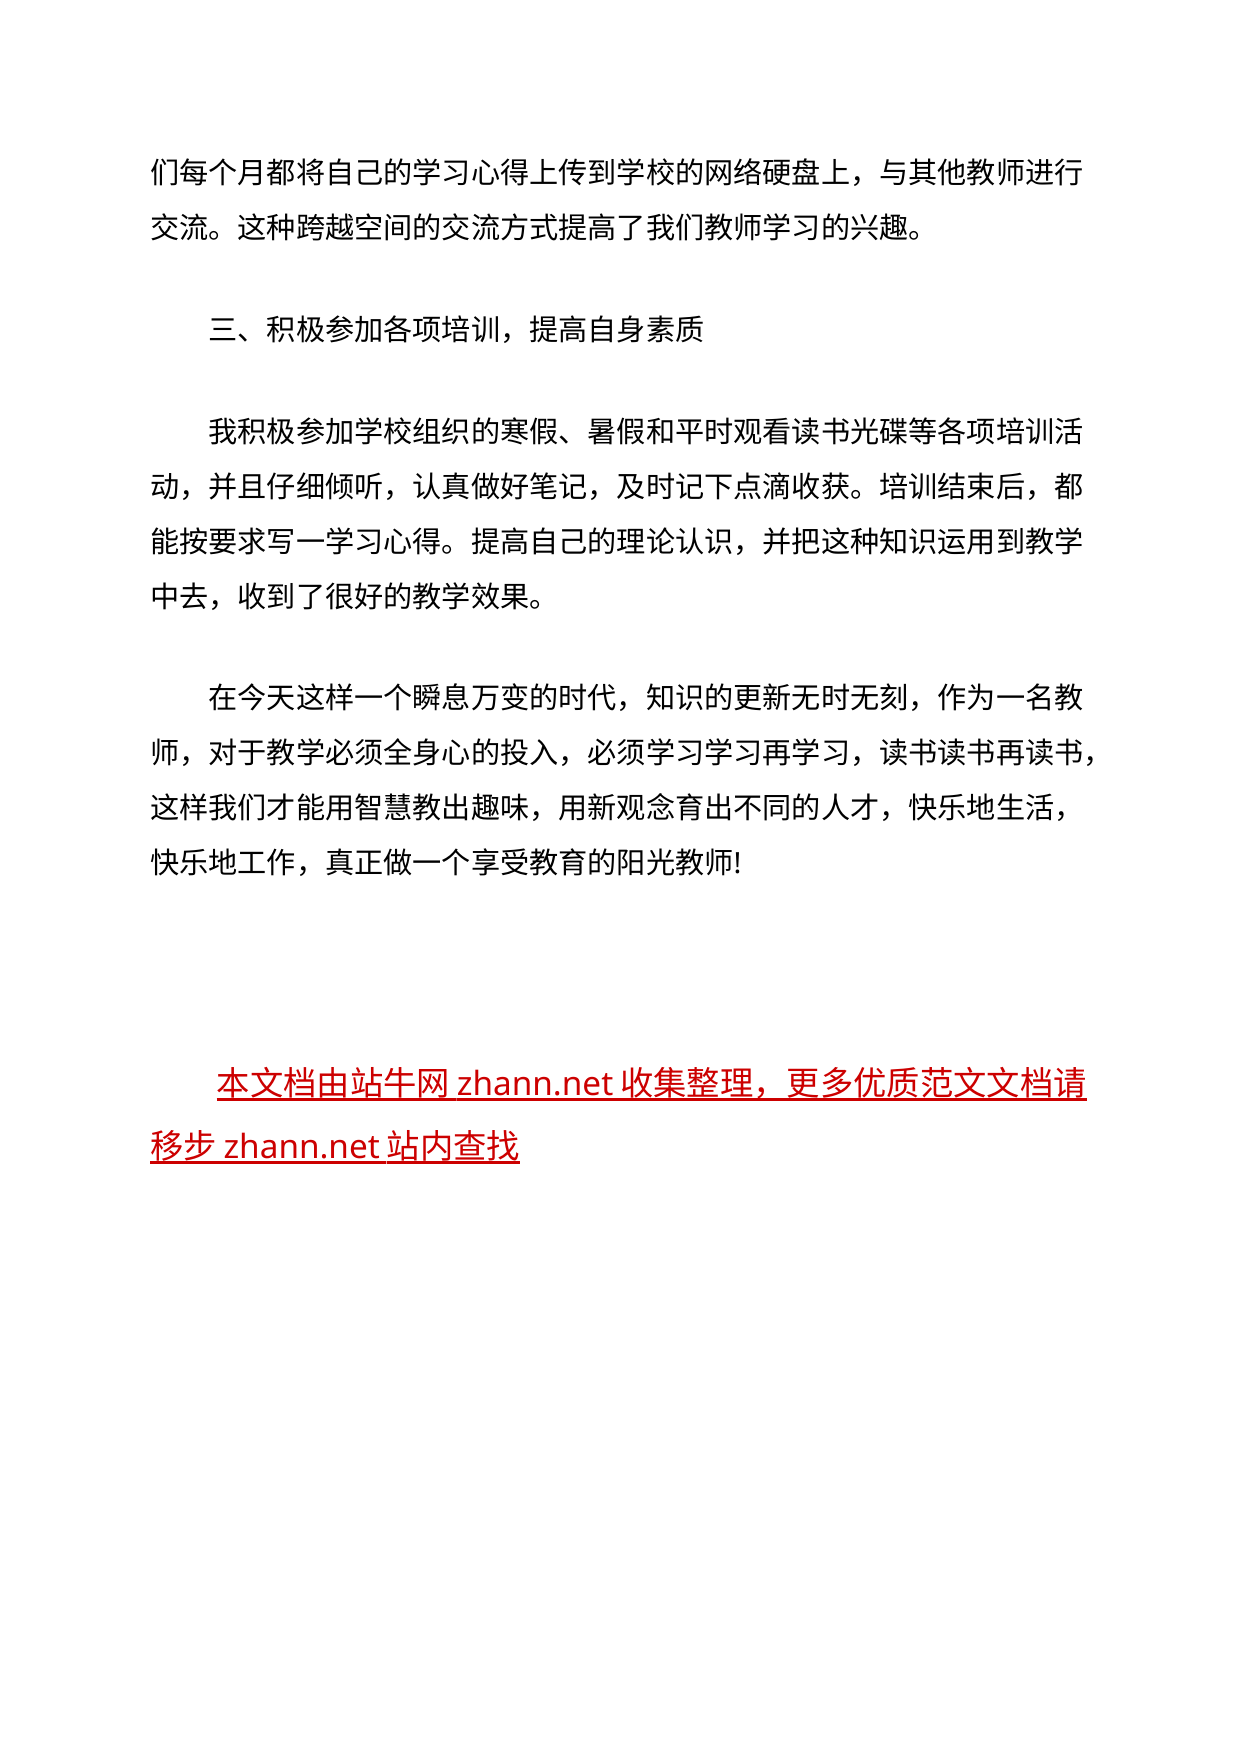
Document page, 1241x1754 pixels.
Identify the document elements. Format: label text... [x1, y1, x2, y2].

text 我积极参加学校组织的寒假、暑假和平时观看读书光碟等各项培训活动，并且仔细倾听，认真做好笔记，及时记下点滴收获。培训结束后，都能按要求写一学习心得。提高自己的理论认识，并把这种知识运用到教学中去，收到了很好的教学效果。 [150, 408, 1090, 615]
text 本文档由站牛网zhann.net收集整理，更多优质范文文档请移步zhann.net站内查找 [150, 1057, 1090, 1168]
text 三、积极参加各项培训，提高自身素质 [150, 307, 1090, 349]
text 在今天这样一个瞬息万变的时代，知识的更新无时无刻，作为一名教师，对于教学必须全身心的投入，必须学习学习再学习，读书读书再读书，这样我们才能用智慧教出趣味，用新观念育出不同的人才，快乐地生活，快乐地工作，真正做一个享受教育的阳光教师! [150, 675, 1090, 882]
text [150, 150, 1090, 247]
